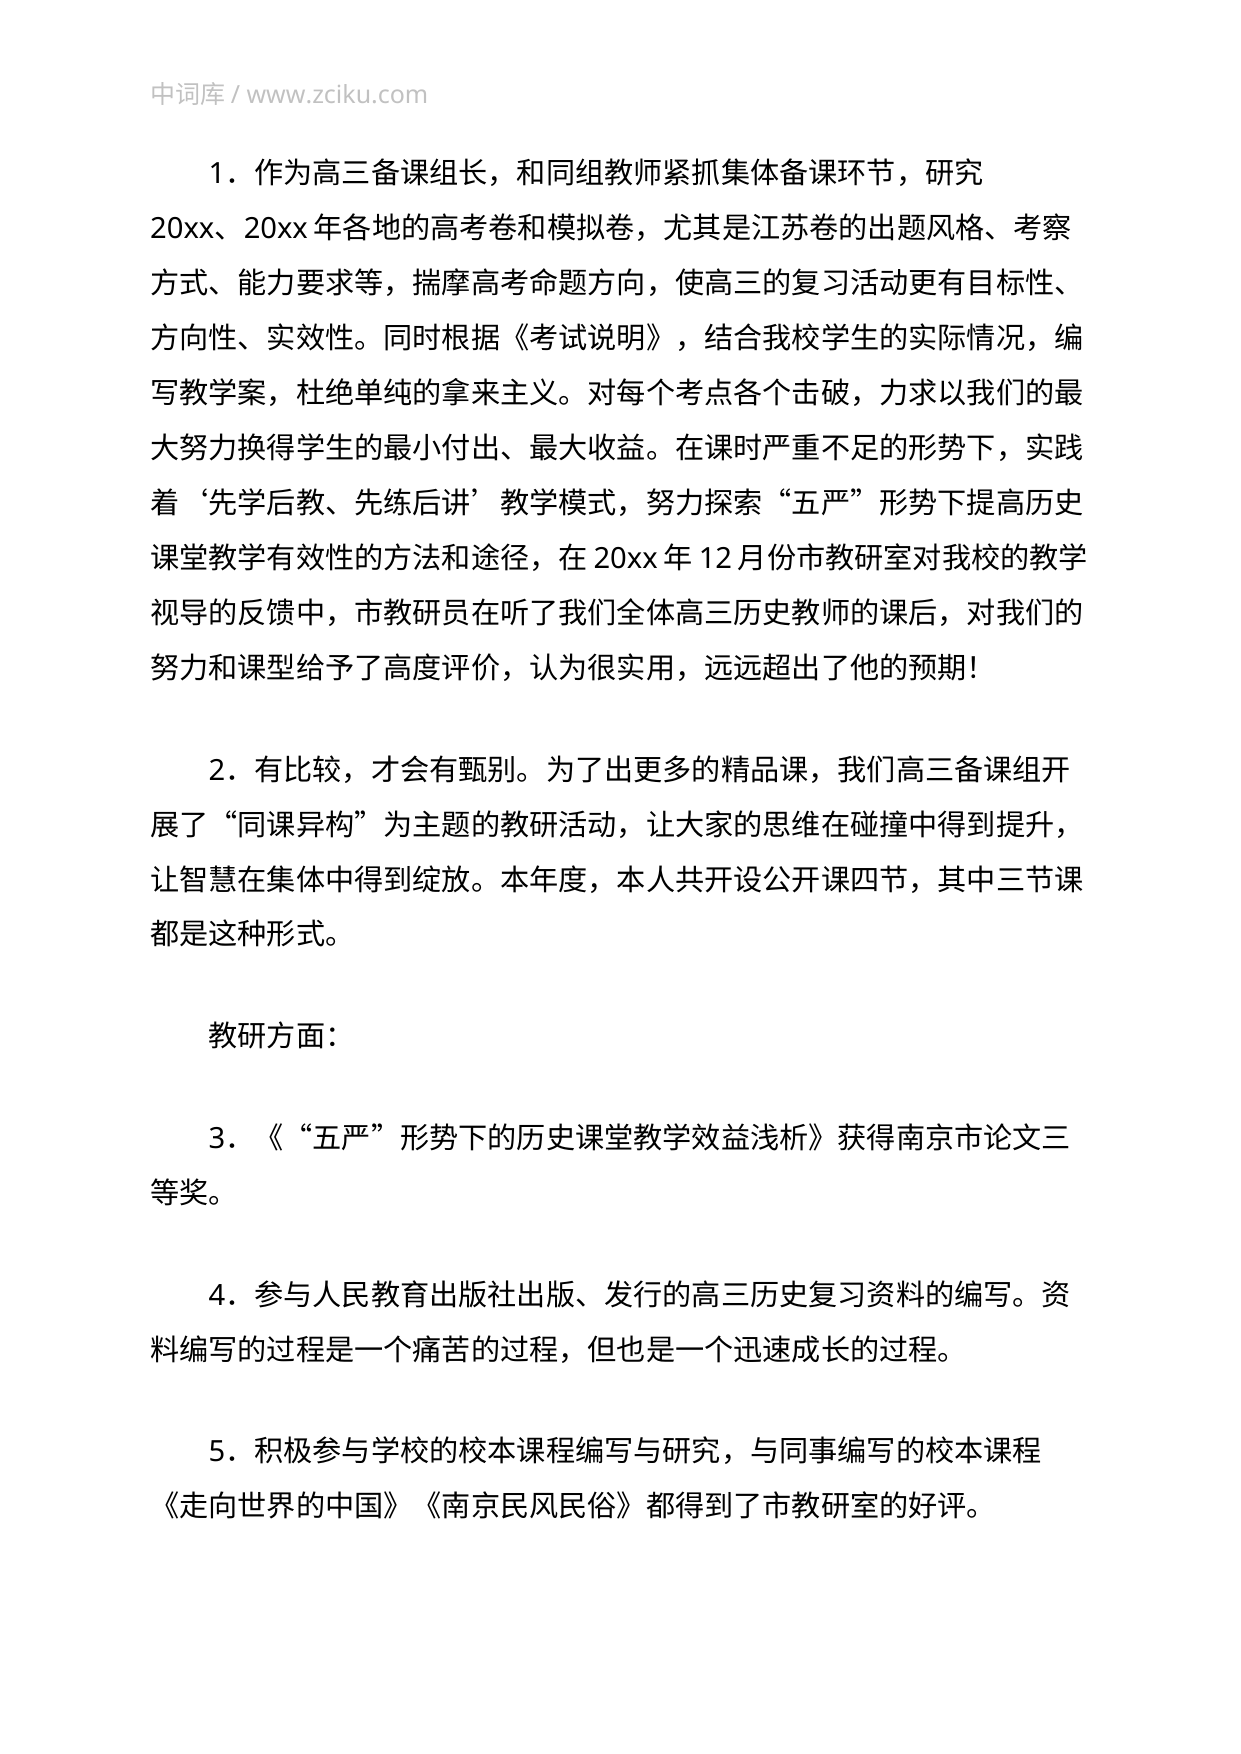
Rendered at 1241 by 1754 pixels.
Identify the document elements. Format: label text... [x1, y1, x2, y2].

text 4．参与人民教育出版社出版、发行的高三历史复习资料的编写。资料编写的过程是一个痛苦的过程，但也是一个迅速成长的过程。 [150, 1271, 1090, 1368]
text 3．《“五严”形势下的历史课堂教学效益浅析》获得南京市论文三等奖。 [150, 1114, 1090, 1212]
text 1．作为高三备课组长，和同组教师紧抓集体备课环节，研究20xx、20xx年各地的高考卷和模拟卷，尤其是江苏卷的出题风格、考察方式、能力要求等，揣摩高考命题方向，使高三的复习活动更有目标性、方向性、实效性。同时根据《考试说明》，结合我校学生的实际情况，编写教学案，杜绝单纯的拿来主义。对每个考点各个击破，力求以我们的最大努力换得学生的最小付出、最大收益。在课时严重不足的形势下，实践着‘先学后教、先练后讲’教学模式，努力探索“五严”形势下提高历史课堂教学有效性的方法和途径，在20xx年12月份市教研室对我校的教学视导的反馈中，市教研员在听了我们全体高三历史教师的课后，对我们的努力和课型给予了高度评价，认为很实用，远远超出了他的预期！ [150, 150, 1090, 687]
text 5．积极参与学校的校本课程编写与研究，与同事编写的校本课程《走向世界的中国》《南京民风民俗》都得到了市教研室的好评。 [150, 1428, 1090, 1525]
text 2．有比较，才会有甄别。为了出更多的精品课，我们高三备课组开展了“同课异构”为主题的教研活动，让大家的思维在碰撞中得到提升，让智慧在集体中得到绽放。本年度，本人共开设公开课四节，其中三节课都是这种形式。 [150, 746, 1090, 953]
text 教研方面： [150, 1013, 1090, 1055]
